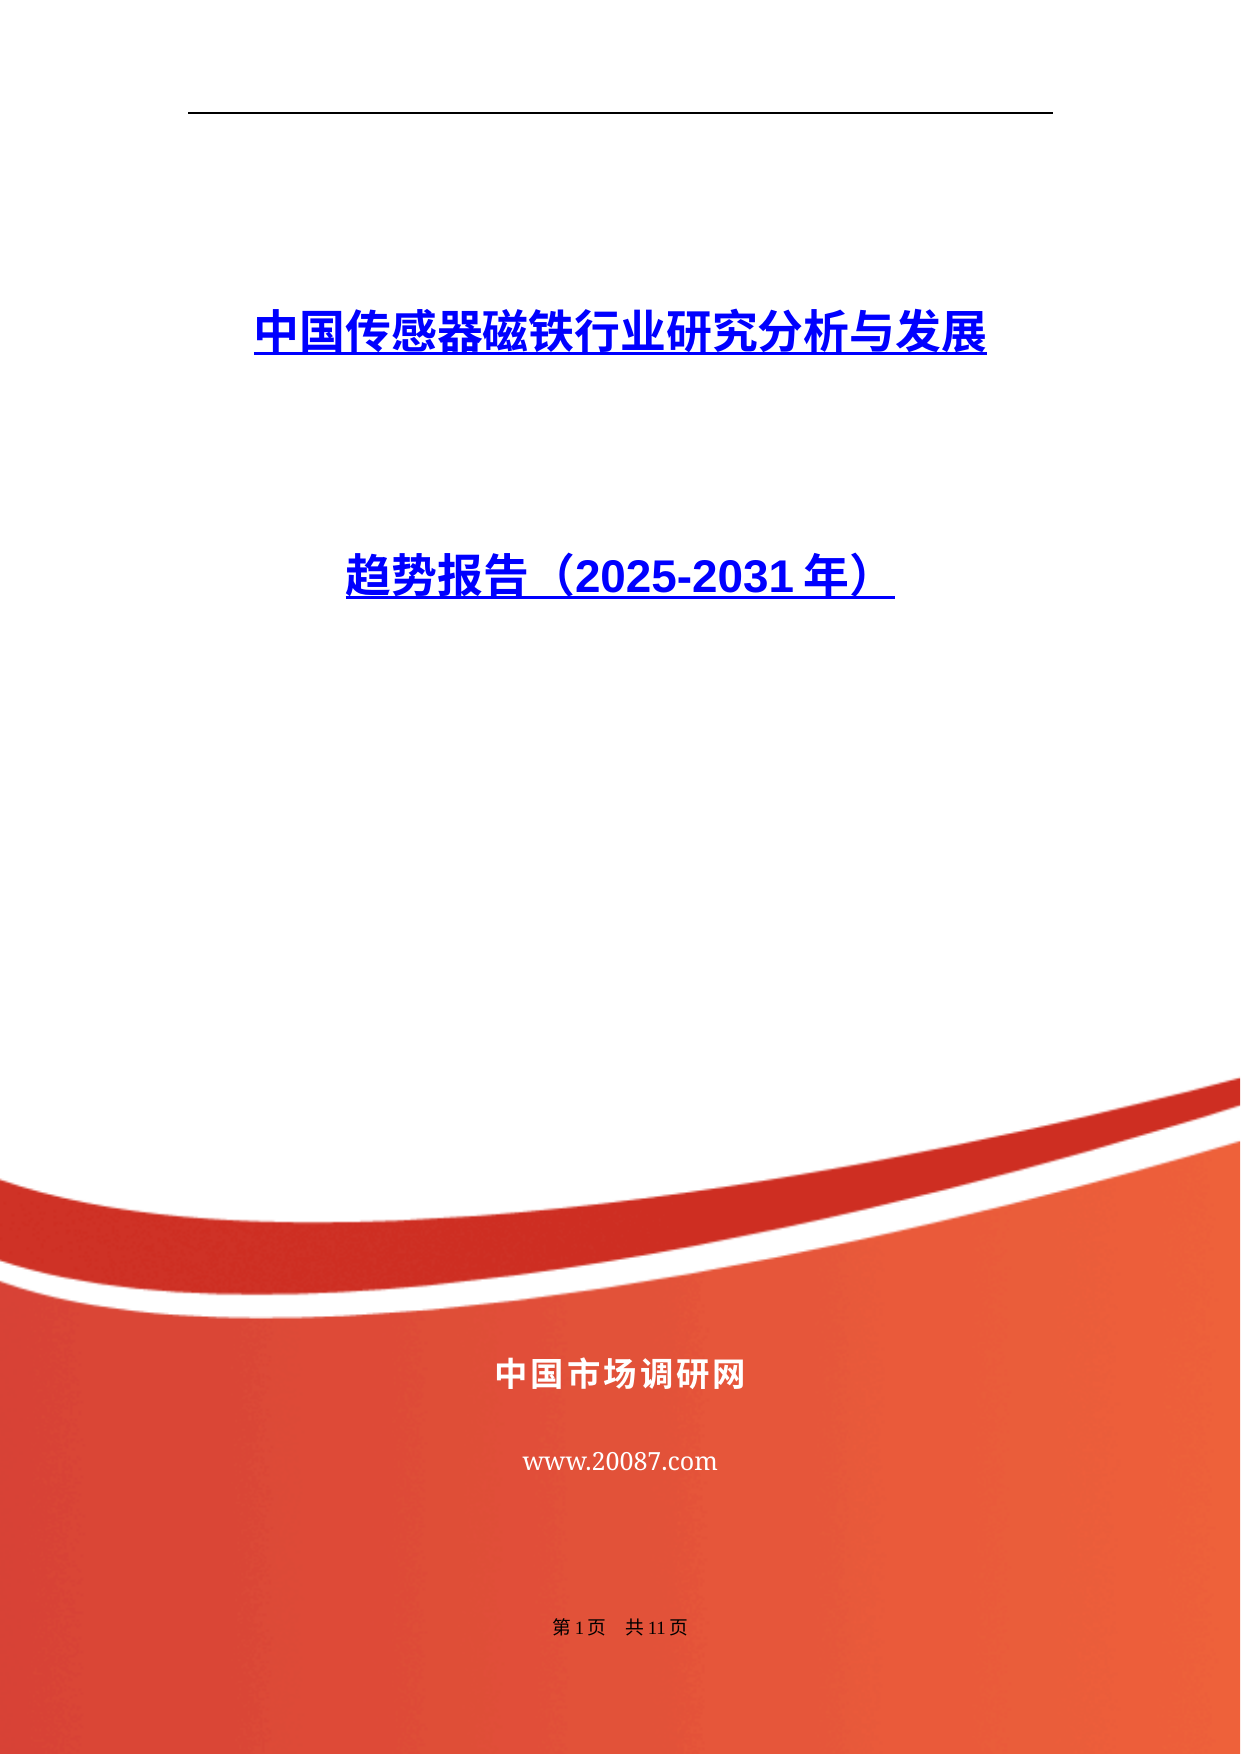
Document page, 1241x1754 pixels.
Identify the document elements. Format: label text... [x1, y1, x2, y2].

subtitle 中国市场调研网 [187, 1339, 1053, 1404]
picture [0, 1006, 1241, 1754]
table_header 中国传感器磁铁行业研究分析与发展趋势报告（2025-2031年） [188, 207, 1053, 773]
text www.20087.com [187, 1428, 1053, 1493]
